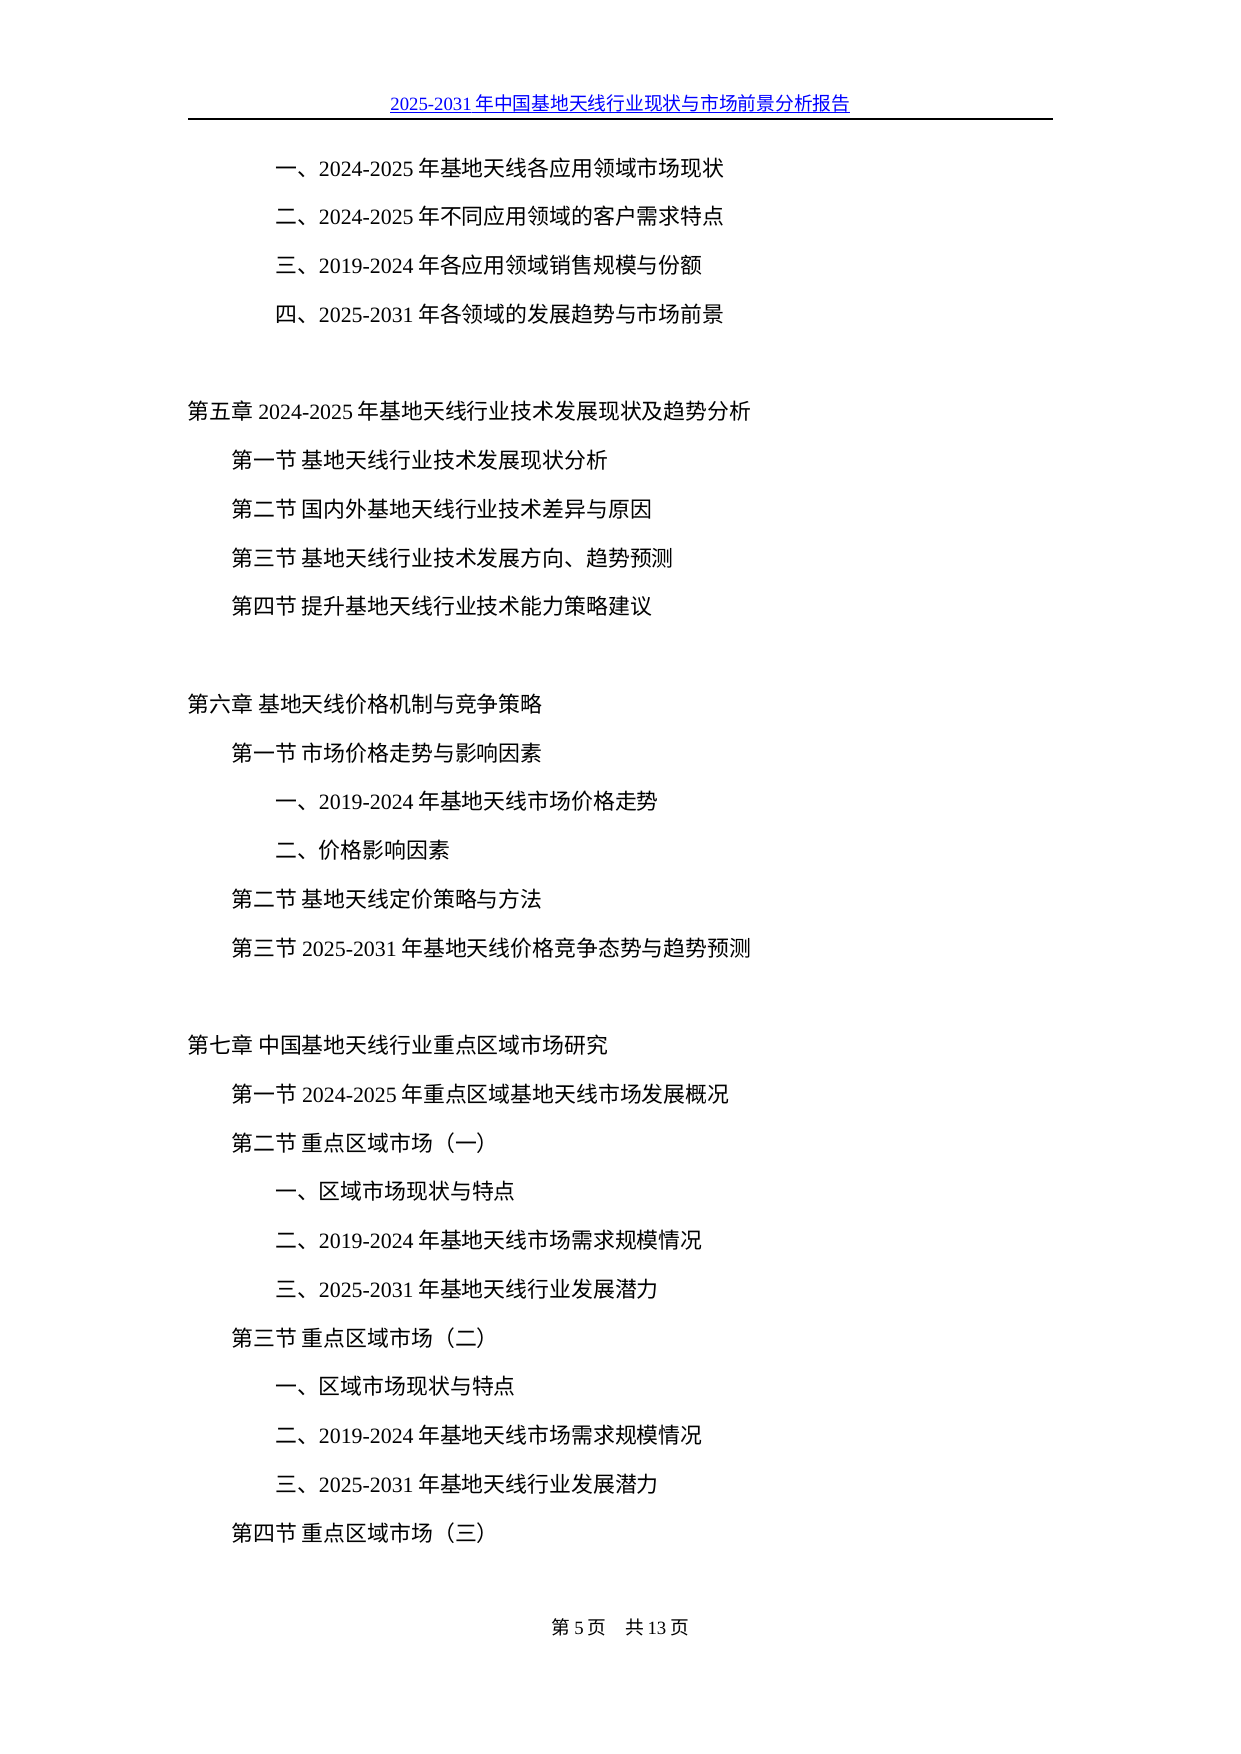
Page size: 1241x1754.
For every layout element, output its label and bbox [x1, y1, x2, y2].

text [187, 150, 1053, 1548]
